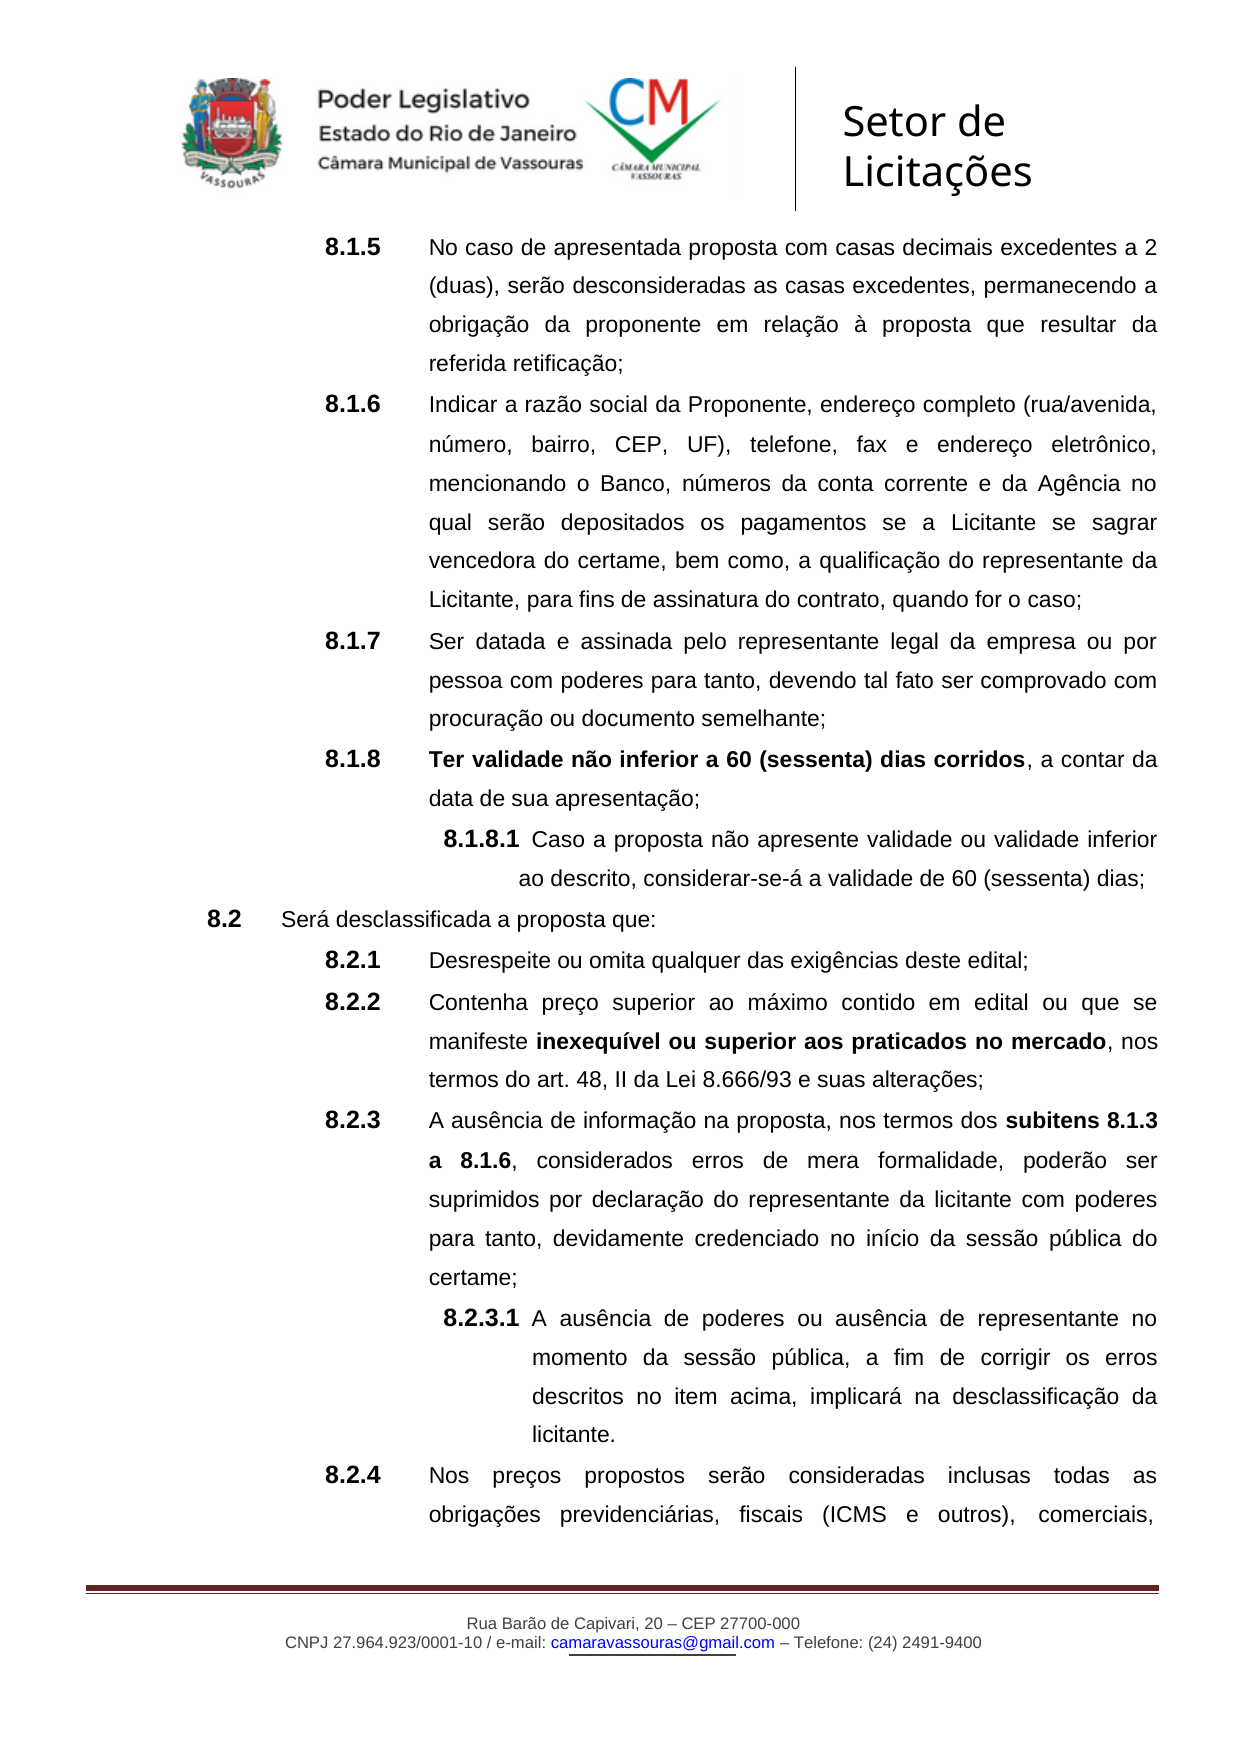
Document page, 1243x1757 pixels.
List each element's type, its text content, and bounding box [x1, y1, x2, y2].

list Contenha preço superior ao máximo contido em edital ou que se manifeste inexequível ou superior aos praticados no mercado, nos termos do art. 48, II da Lei 8.666/93 e suas alterações; [325, 987, 1158, 1092]
list No caso de apresentada proposta com casas decimais excedentes a 2 (duas), serão desconsideradas as casas excedentes, permanecendo a obrigação da proponente em relação à proposta que resultar da referida retificação; [325, 231, 1158, 376]
list Será desclassificada a proposta que: [207, 904, 1176, 933]
list Caso a proposta não apresente validade ou validade inferior ao descrito, considerar-se-á a validade de 60 (sessenta) dias; [443, 824, 1157, 891]
picture [168, 78, 738, 197]
list A ausência de poderes ou ausência de representante no momento da sessão pública, a fim de corrigir os erros descritos no item acima, implicará na desclassificação da licitante. [443, 1303, 1158, 1448]
list A ausência de informação na proposta, nos termos dos subitens 8.1.3 a 8.1.6, considerados erros de mera formalidade, poderão ser suprimidos por declaração do representante da licitante com poderes para tanto, devidamente credenciado no início da sessão pública do certame; [325, 1105, 1158, 1290]
list Indicar a razão social da Proponente, endereço completo (rua/avenida, número, bairro, CEP, UF), telefone, fax e endereço eletrônico, mencionando o Banco, números da conta corrente e da Agência no qual serão depositados os pagamentos se a Licitante se sagrar vencedora do certame, bem como, a qualificação do representante da Licitante, para fins de assinatura do contrato, quando for o caso; [325, 389, 1158, 613]
list Ter validade não inferior a 60 (sessenta) dias corridos, a contar da data de sua apresentação; [325, 744, 1158, 811]
list Ser datada e assinada pelo representante legal da empresa ou por pessoa com poderes para tanto, devendo tal fato ser comprovado com procuração ou documento semelhante; [325, 626, 1157, 731]
list Desrespeite ou omita qualquer das exigências deste edital; [325, 945, 1176, 974]
list Nos preços propostos serão consideradas inclusas todas as obrigações previdenciárias, fiscais (ICMS e outros), comerciais, [325, 1461, 1158, 1527]
